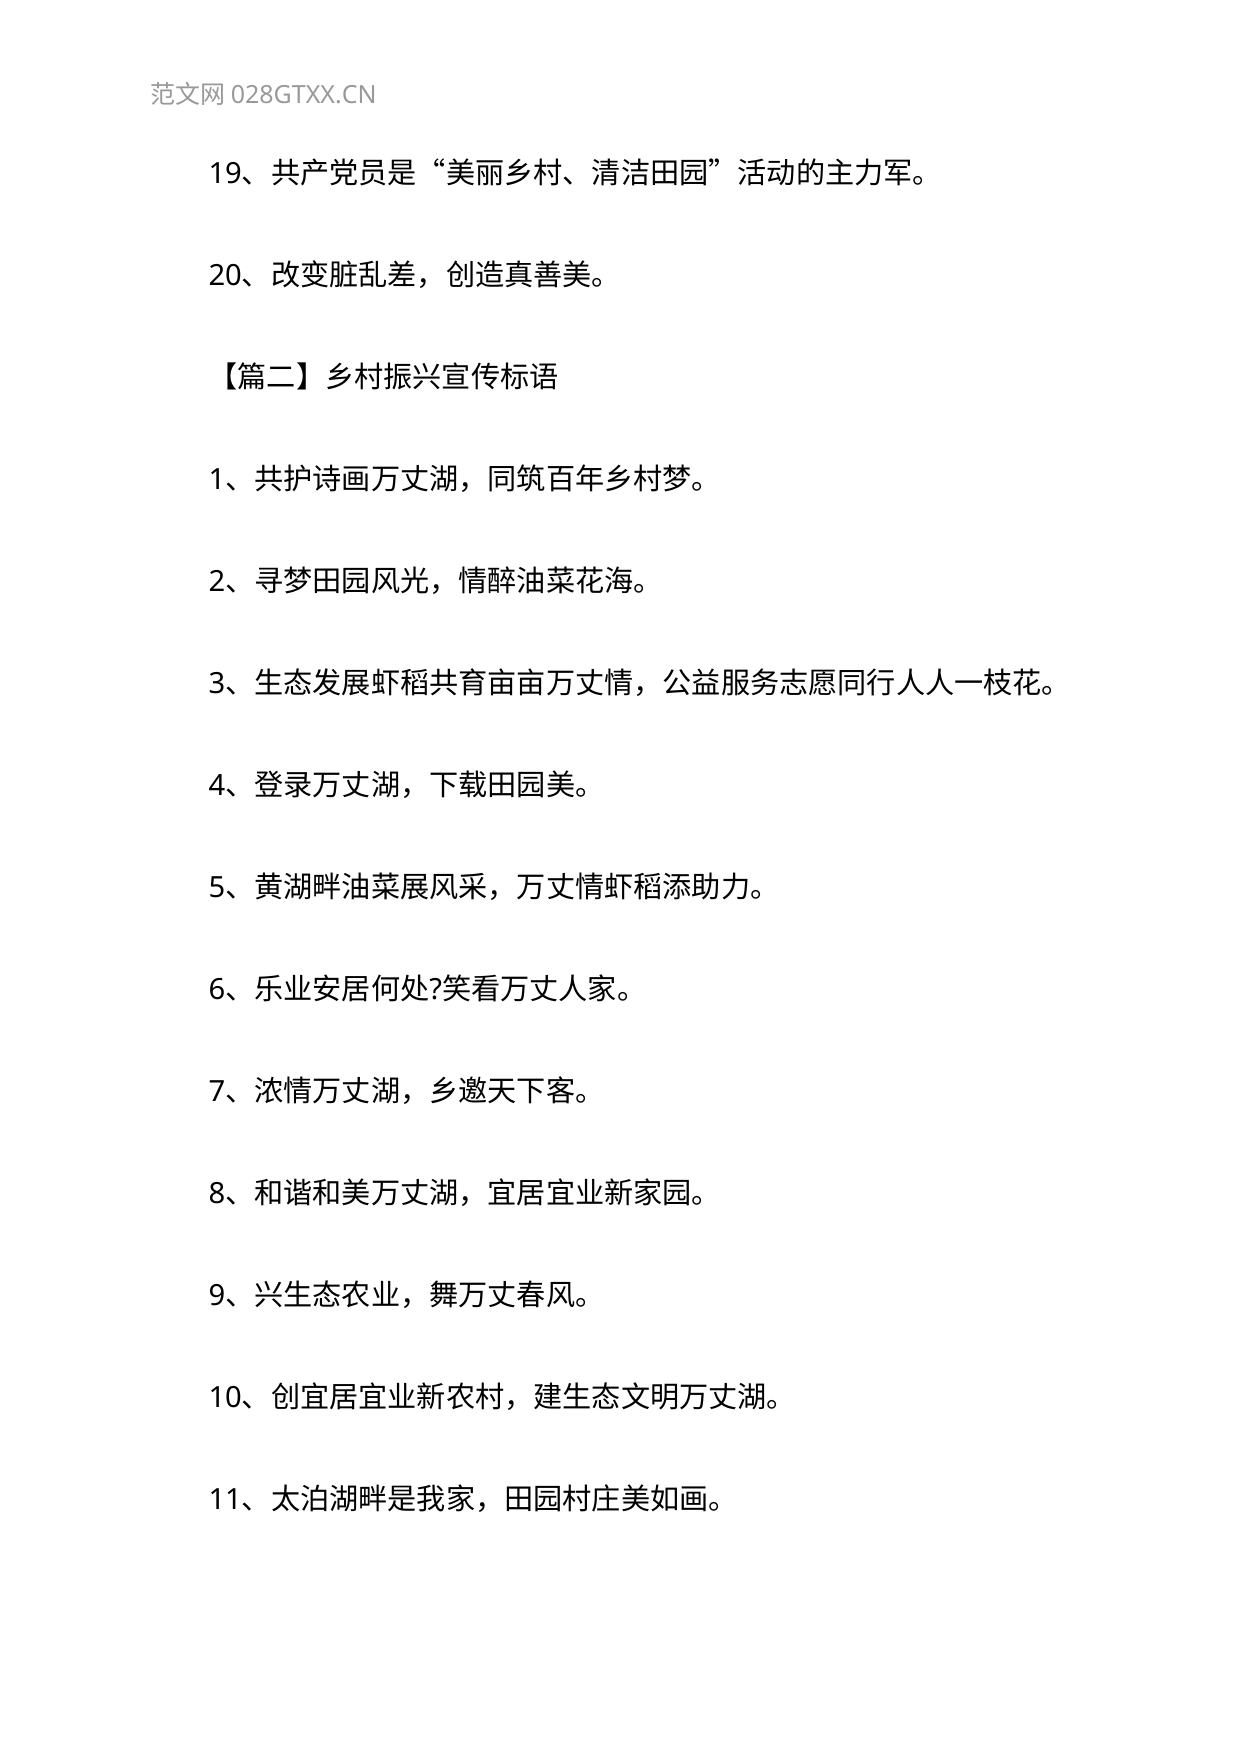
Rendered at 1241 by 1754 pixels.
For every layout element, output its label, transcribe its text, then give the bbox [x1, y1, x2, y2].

text 8、和谐和美万丈湖，宜居宜业新家园。 [150, 1169, 1090, 1212]
text 3、生态发展虾稻共育亩亩万丈情，公益服务志愿同行人人一枝花。 [150, 660, 1090, 702]
text 【篇二】乡村振兴宣传标语 [150, 354, 1090, 396]
text 9、兴生态农业，舞万丈春风。 [150, 1272, 1090, 1314]
text 10、创宜居宜业新农村，建生态文明万丈湖。 [150, 1373, 1090, 1416]
text 1、共护诗画万丈湖，同筑百年乡村梦。 [150, 456, 1090, 498]
text 20、改变脏乱差，创造真善美。 [150, 252, 1090, 294]
text 2、寻梦田园风光，情醉油菜花海。 [150, 558, 1090, 600]
text 7、浓情万丈湖，乡邀天下客。 [150, 1068, 1090, 1110]
text 6、乐业安居何处?笑看万丈人家。 [150, 966, 1090, 1008]
text 19、共产党员是“美丽乡村、清洁田园”活动的主力军。 [150, 150, 1090, 192]
text 5、黄湖畔油菜展风采，万丈情虾稻添助力。 [150, 864, 1090, 906]
text 4、登录万丈湖，下载田园美。 [150, 762, 1090, 804]
text 11、太泊湖畔是我家，田园村庄美如画。 [150, 1476, 1090, 1518]
